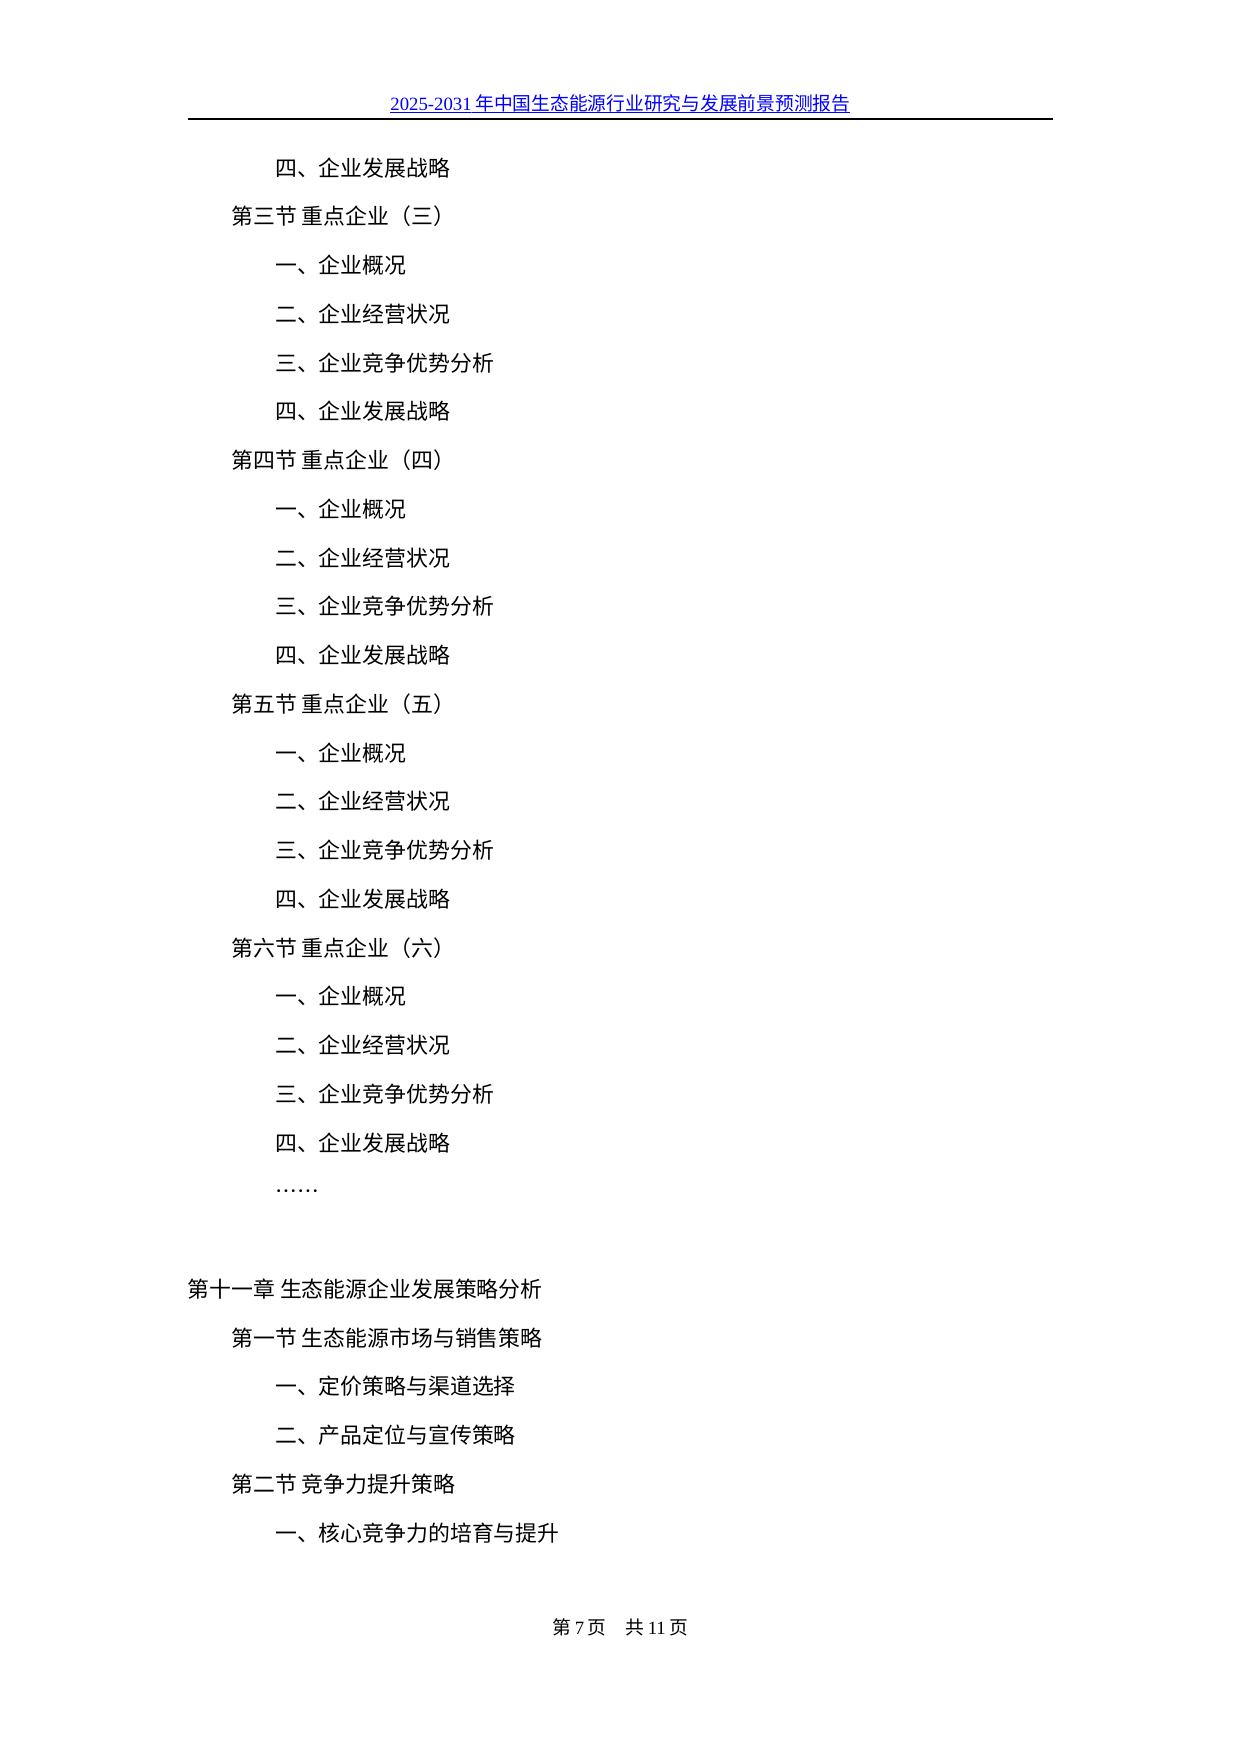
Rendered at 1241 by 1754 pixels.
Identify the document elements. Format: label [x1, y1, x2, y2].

text [187, 150, 1053, 1548]
